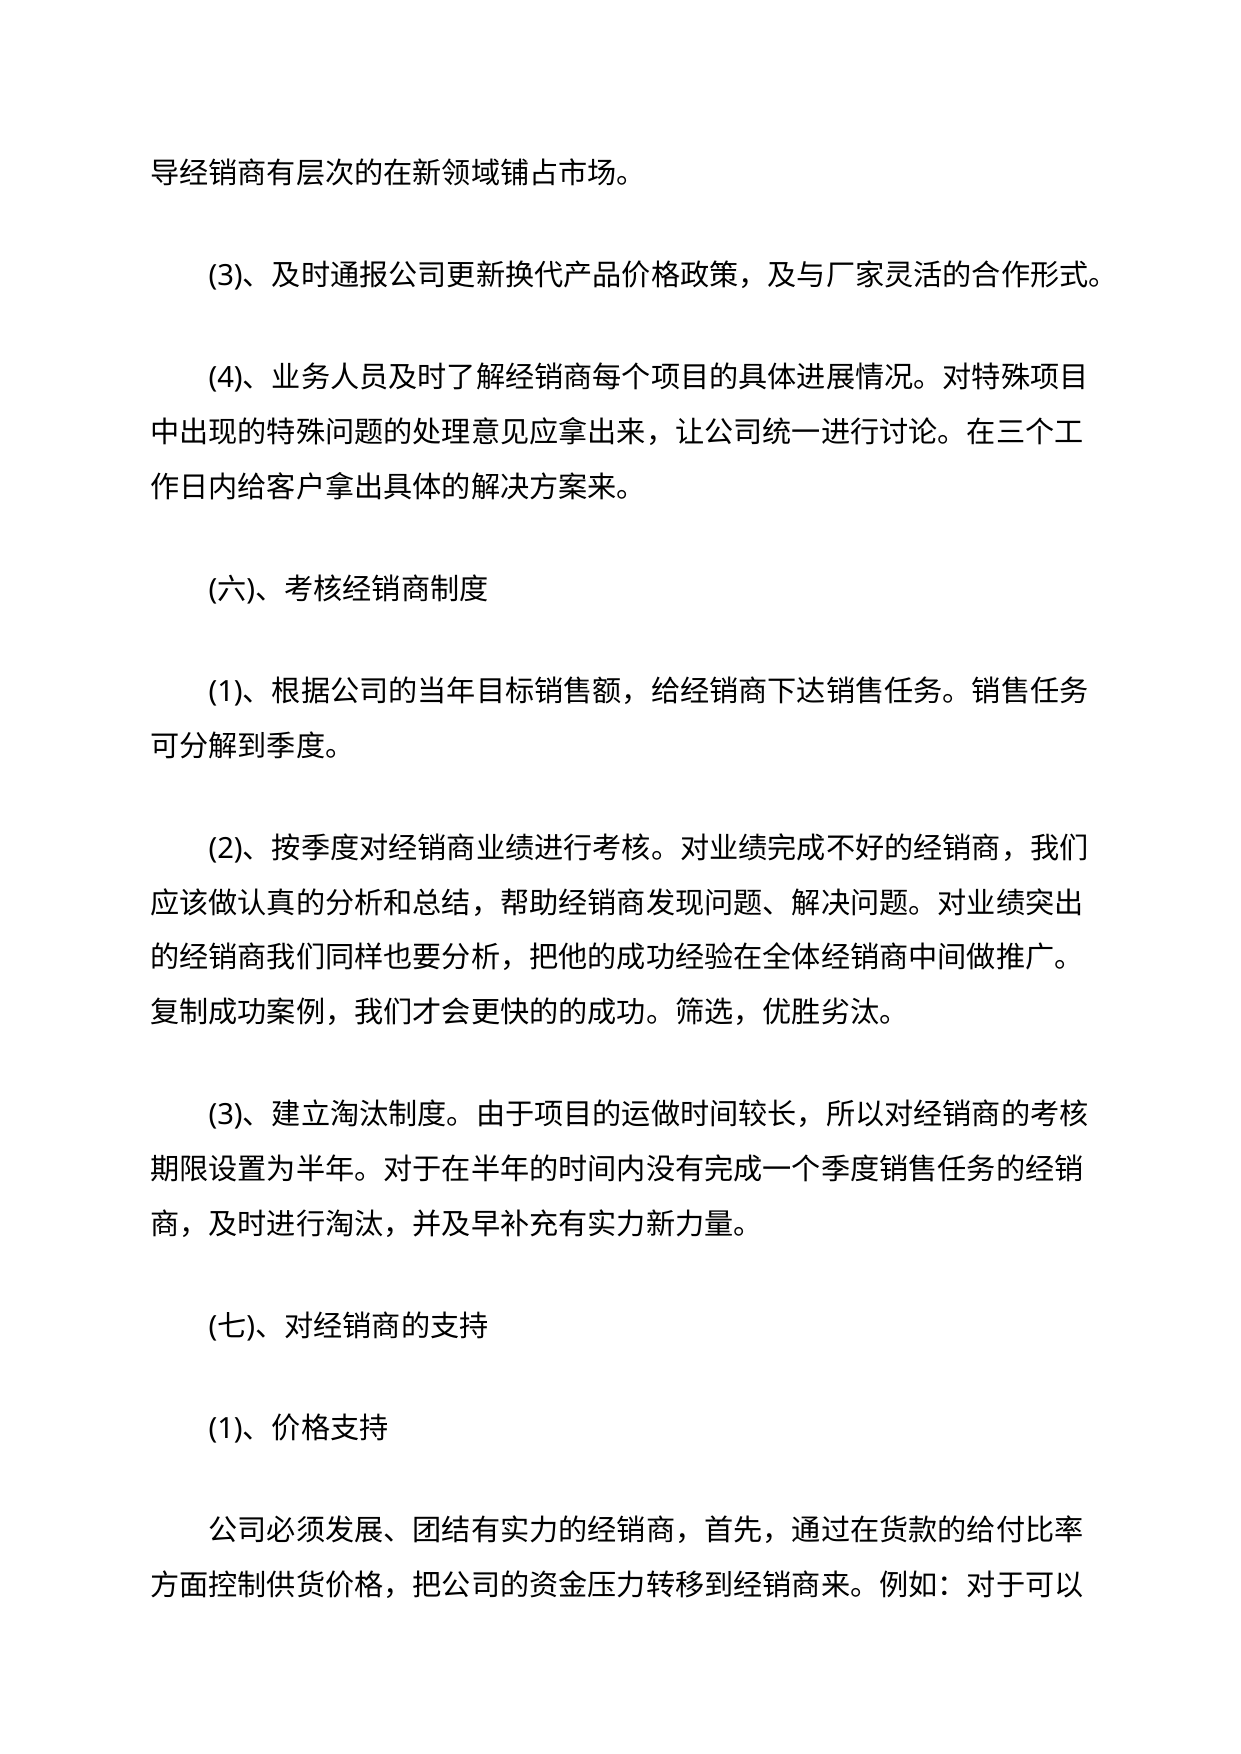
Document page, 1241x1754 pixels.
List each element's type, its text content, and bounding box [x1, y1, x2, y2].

text (1)、根据公司的当年目标销售额，给经销商下达销售任务。销售任务可分解到季度。 [150, 667, 1090, 765]
text (2)、按季度对经销商业绩进行考核。对业绩完成不好的经销商，我们应该做认真的分析和总结，帮助经销商发现问题、解决问题。对业绩突出的经销商我们同样也要分析，把他的成功经验在全体经销商中间做推广。复制成功案例，我们才会更快的的成功。筛选，优胜劣汰。 [150, 824, 1090, 1031]
text (3)、建立淘汰制度。由于项目的运做时间较长，所以对经销商的考核期限设置为半年。对于在半年的时间内没有完成一个季度销售任务的经销商，及时进行淘汰，并及早补充有实力新力量。 [150, 1091, 1090, 1243]
text (4)、业务人员及时了解经销商每个项目的具体进展情况。对特殊项目中出现的特殊问题的处理意见应拿出来，让公司统一进行讨论。在三个工作日内给客户拿出具体的解决方案来。 [150, 354, 1090, 506]
text (七)、对经销商的支持 [150, 1302, 1090, 1345]
text (六)、考核经销商制度 [150, 565, 1090, 608]
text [150, 150, 1090, 192]
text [150, 1506, 1090, 1603]
text (3)、及时通报公司更新换代产品价格政策，及与厂家灵活的合作形式。 [150, 252, 1090, 294]
text (1)、价格支持 [150, 1404, 1090, 1447]
